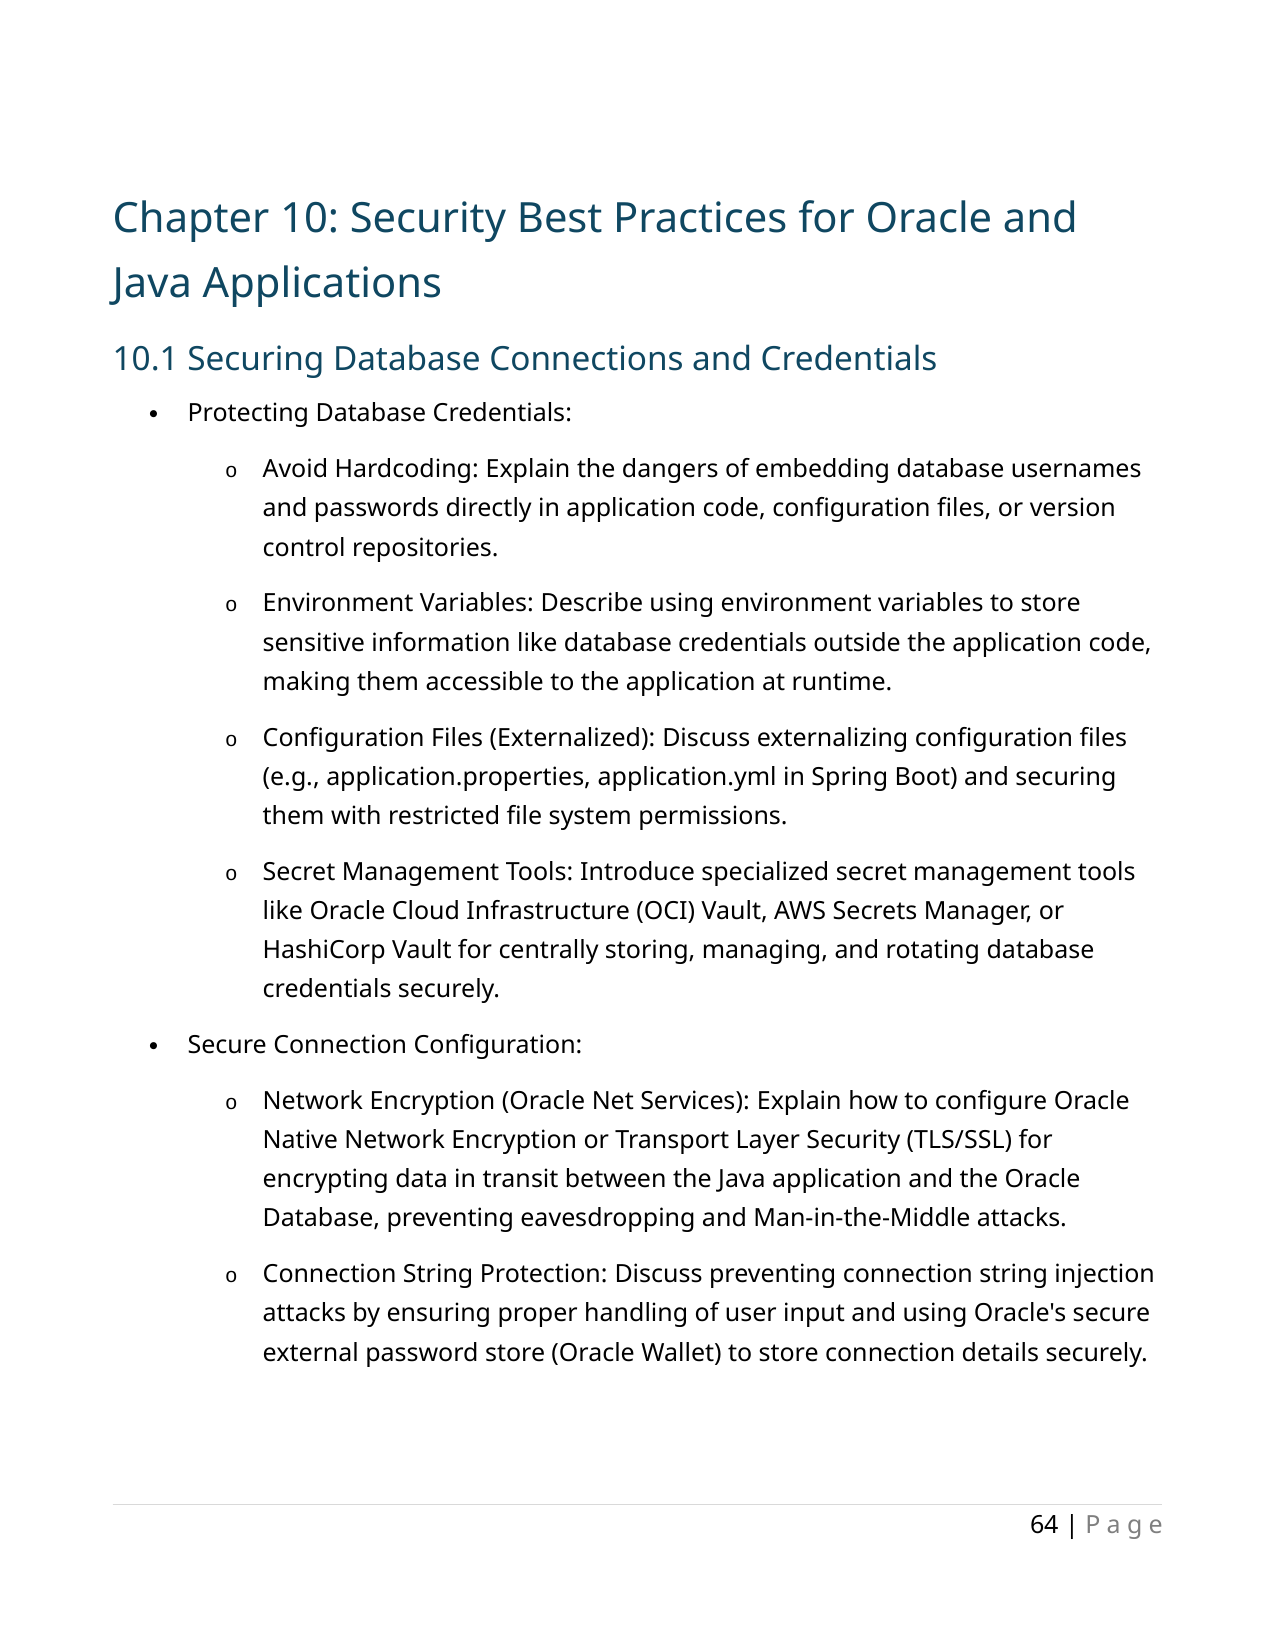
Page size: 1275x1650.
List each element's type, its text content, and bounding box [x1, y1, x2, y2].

subtitle Chapter 10: Security Best Practices for Oracle and Java Applications [112, 187, 1162, 309]
list Connection String Protection: Discuss preventing connection string injection attacks by ensuring proper handling of user input and using Oracle's secure external password store (Oracle Wallet) to store connection details securely. [225, 1256, 1162, 1368]
list Protecting Database Credentials: [150, 395, 1162, 429]
subtitle 10.1 Securing Database Connections and Credentials [112, 334, 1162, 380]
list Secret Management Tools: Introduce specialized secret management tools like Oracle Cloud Infrastructure (OCI) Vault, AWS Secrets Manager, or HashiCorp Vault for centrally storing, managing, and rotating database credentials securely. [225, 853, 1162, 1005]
list Configuration Files (Externalized): Discuss externalizing configuration files (e.g., application.properties, application.yml in Spring Boot) and securing them with restricted file system permissions. [225, 719, 1162, 832]
list Environment Variables: Describe using environment variables to store sensitive information like database credentials outside the application code, making them accessible to the application at runtime. [225, 585, 1162, 697]
list Secure Connection Configuration: [150, 1027, 1162, 1061]
list Avoid Hardcoding: Explain the dangers of embedding database usernames and passwords directly in application code, configuration files, or version control repositories. [225, 451, 1162, 563]
list Network Encryption (Oracle Net Services): Explain how to configure Oracle Native Network Encryption or Transport Layer Security (TLS/SSL) for encrypting data in transit between the Java application and the Oracle Database, preventing eavesdropping and Man-in-the-Middle attacks. [225, 1083, 1162, 1234]
